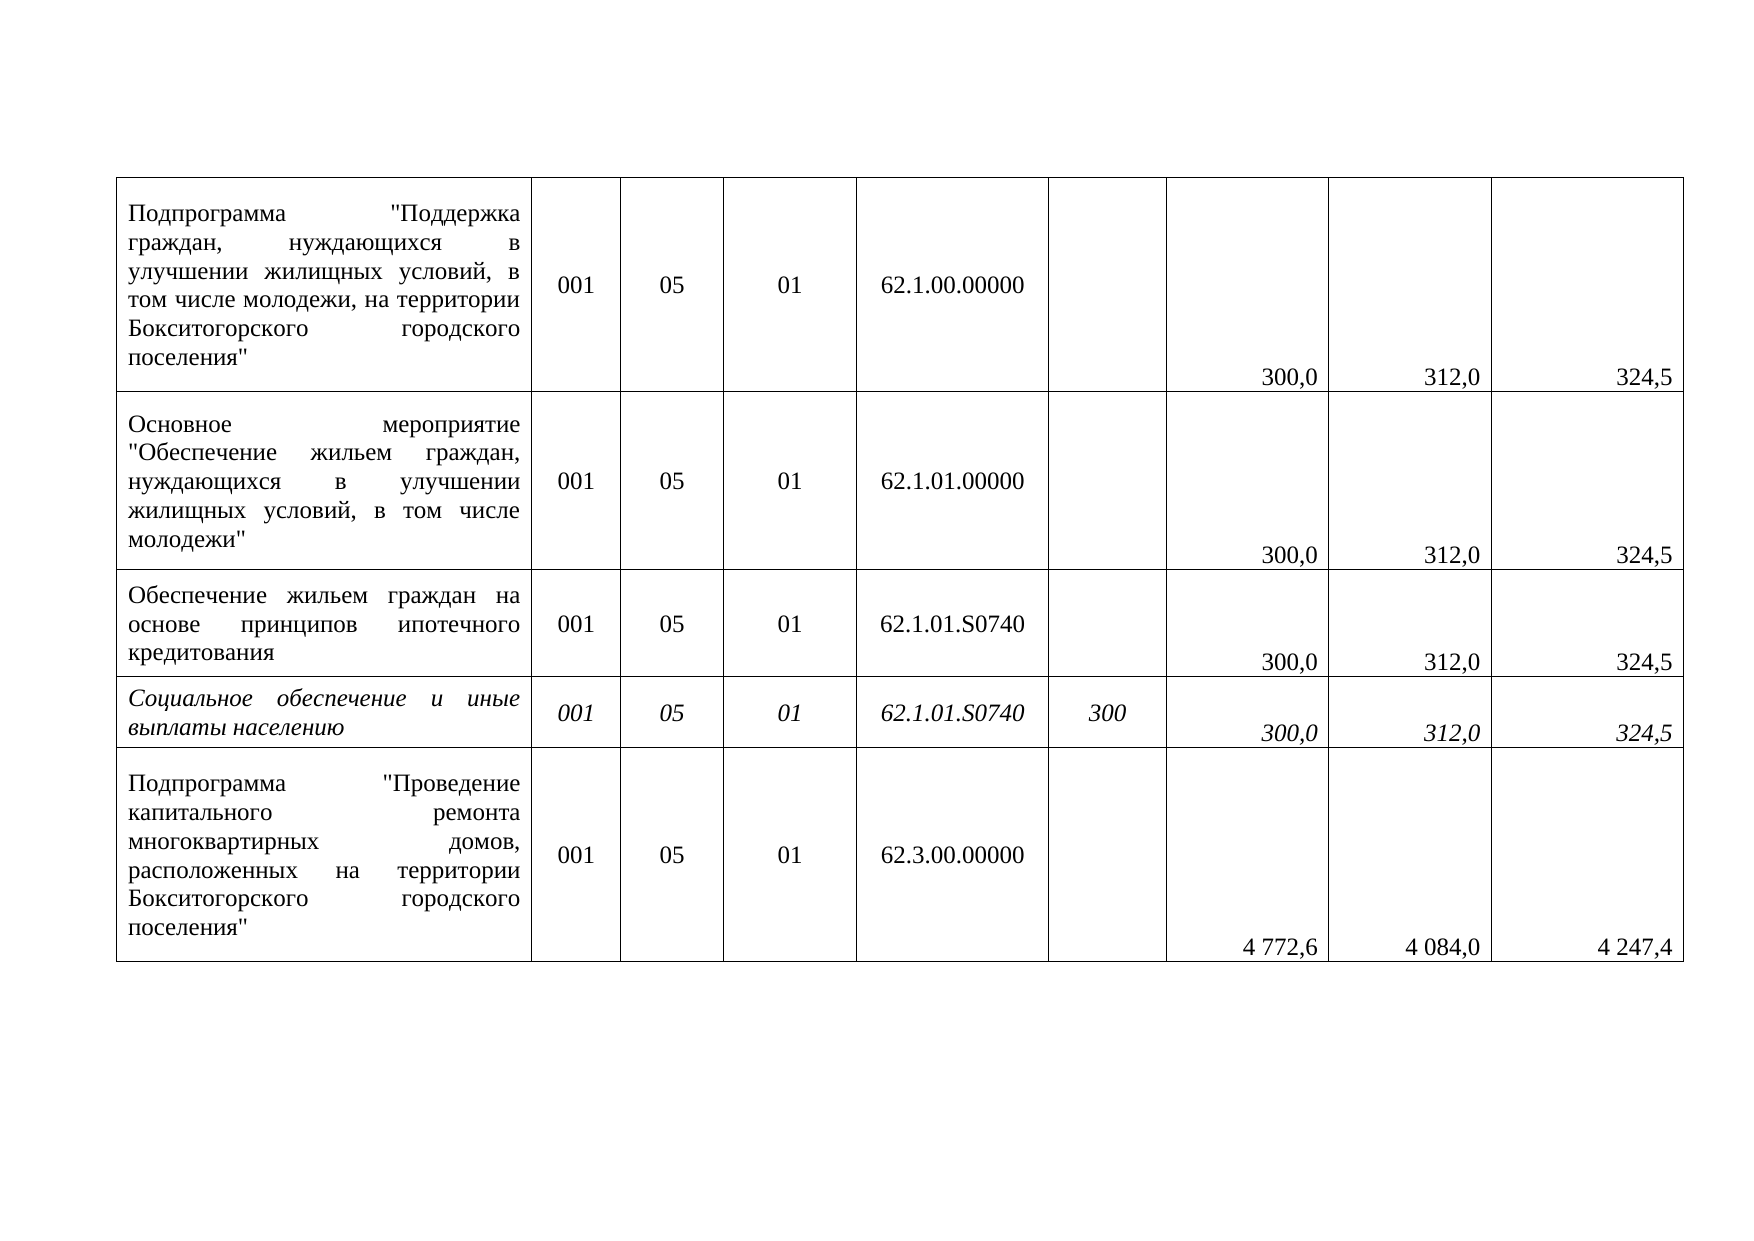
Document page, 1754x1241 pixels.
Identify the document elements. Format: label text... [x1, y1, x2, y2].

table_cell 4 772,6 [1167, 748, 1328, 961]
table_cell 4 084,0 [1329, 748, 1491, 961]
table_cell Обеспечение жильем граждан на основе принципов ипотечного кредитования [117, 570, 531, 676]
table_cell [1049, 178, 1166, 391]
table_cell 05 [621, 392, 723, 569]
table_cell 01 [724, 570, 856, 676]
table_cell 300 [1049, 677, 1166, 747]
table_cell [1049, 570, 1166, 676]
table_cell 324,5 [1492, 178, 1683, 391]
table_cell 001 [532, 748, 620, 961]
table_cell 300,0 [1167, 677, 1328, 747]
table_cell 05 [621, 570, 723, 676]
table_cell 05 [621, 677, 723, 747]
table_cell 01 [724, 392, 856, 569]
table_cell 300,0 [1167, 392, 1328, 569]
table_cell 300,0 [1167, 570, 1328, 676]
table_cell 001 [532, 178, 620, 391]
table_cell 324,5 [1492, 392, 1683, 569]
table_cell 62.1.01.S0740 [857, 677, 1048, 747]
table_cell 05 [621, 178, 723, 391]
table_cell 4 247,4 [1492, 748, 1683, 961]
table_cell 300,0 [1167, 178, 1328, 391]
table_cell 312,0 [1329, 392, 1491, 569]
table_cell 001 [532, 677, 620, 747]
table_cell 05 [621, 748, 723, 961]
table_cell 01 [724, 178, 856, 391]
table_cell Подпрограмма "Поддержка граждан, нуждающихся в улучшении жилищных условий, в том числе молодежи, на территории Бокситогорского городского поселения" [117, 178, 531, 391]
table_cell [1049, 392, 1166, 569]
table_cell 01 [724, 748, 856, 961]
table_cell 001 [532, 392, 620, 569]
table_cell 62.1.00.00000 [857, 178, 1048, 391]
table_cell 01 [724, 677, 856, 747]
table_cell 62.1.01.00000 [857, 392, 1048, 569]
table_cell Социальное обеспечение и иные выплаты населению [117, 677, 531, 747]
table_cell 324,5 [1492, 677, 1683, 747]
table_cell 312,0 [1329, 570, 1491, 676]
table_cell Основное мероприятие "Обеспечение жильем граждан, нуждающихся в улучшении жилищных условий, в том числе молодежи" [117, 392, 531, 569]
table_cell 62.3.00.00000 [857, 748, 1048, 961]
table_cell 312,0 [1329, 677, 1491, 747]
table_cell [1049, 748, 1166, 961]
table_cell 324,5 [1492, 570, 1683, 676]
table_cell 312,0 [1329, 178, 1491, 391]
table_cell Подпрограмма "Проведение капитального ремонта многоквартирных домов, расположенных на территории Бокситогорского городского поселения" [117, 748, 531, 961]
table_cell 62.1.01.S0740 [857, 570, 1048, 676]
table_cell 001 [532, 570, 620, 676]
